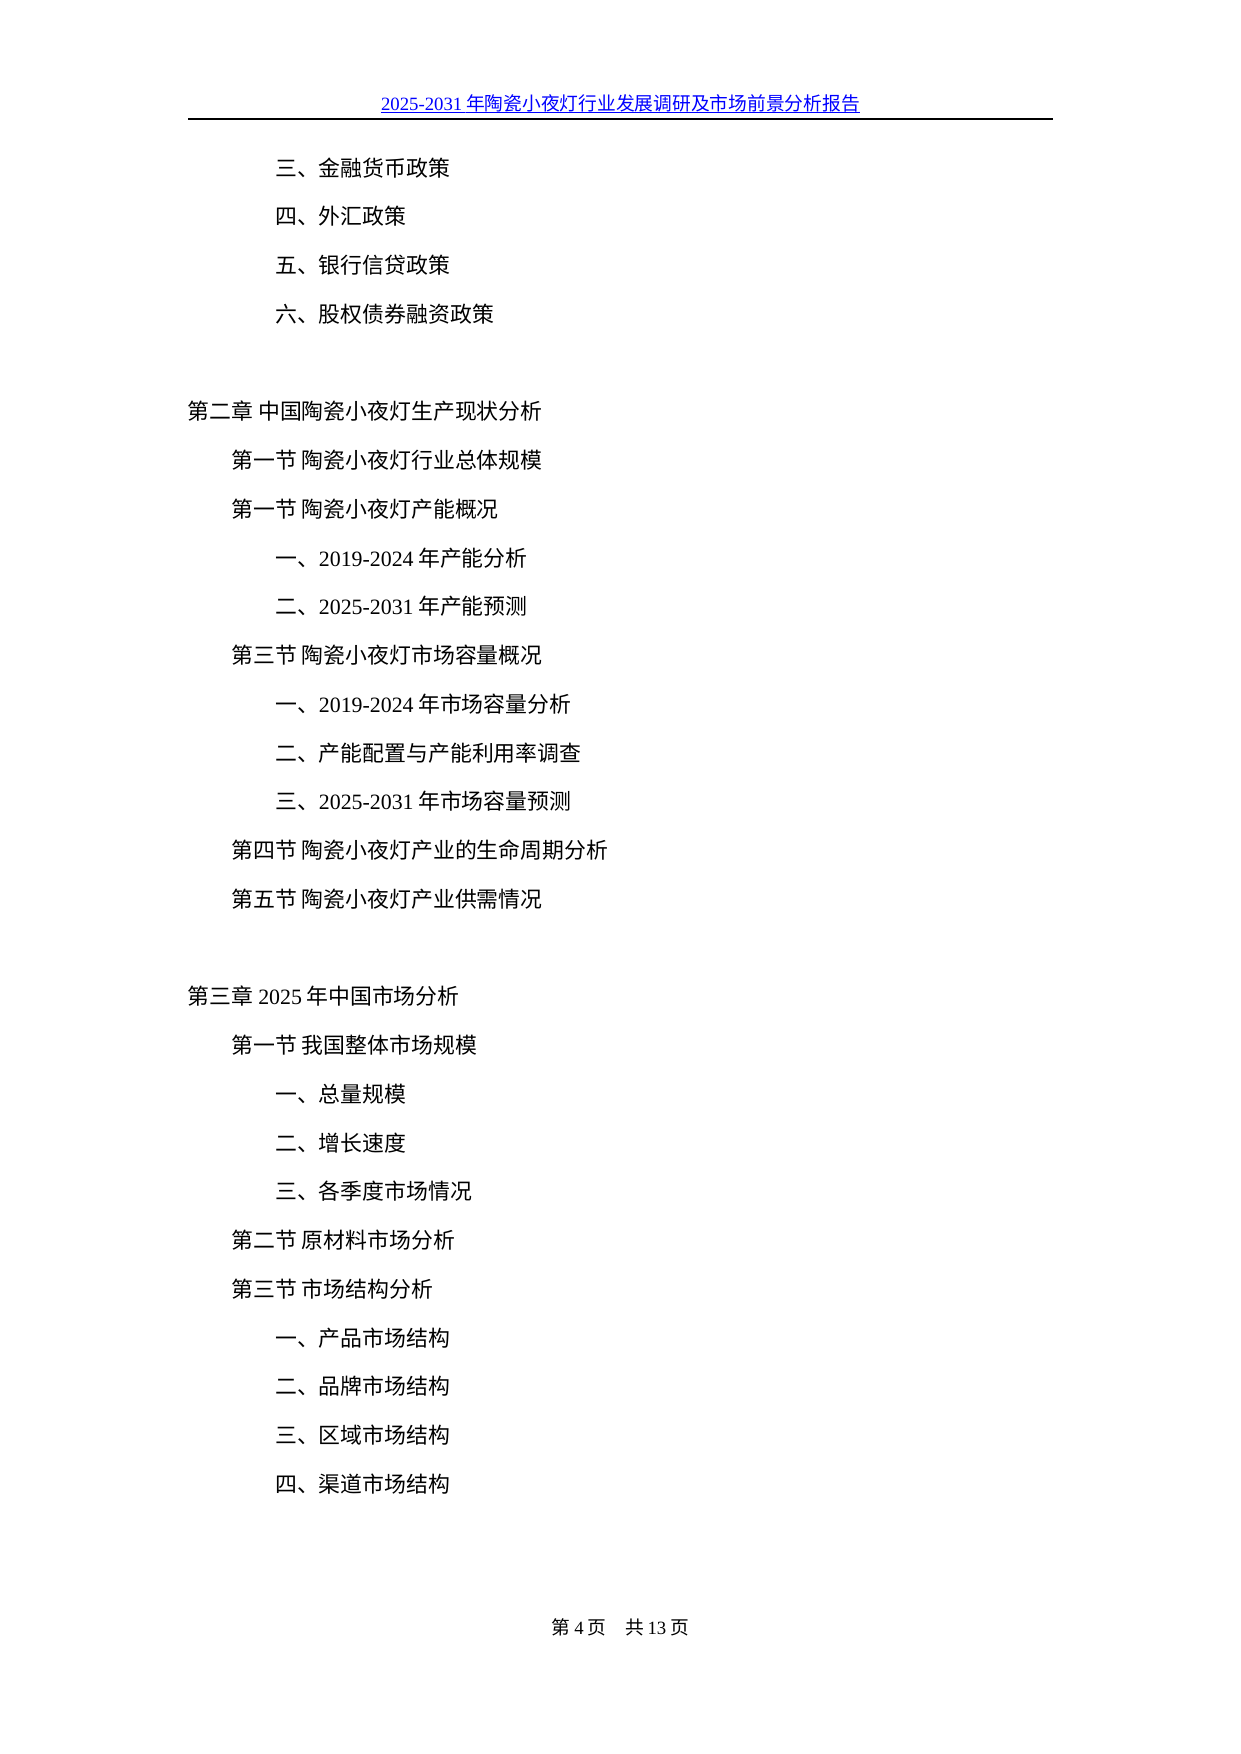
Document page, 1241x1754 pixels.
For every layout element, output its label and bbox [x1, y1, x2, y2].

text [187, 150, 1053, 1499]
